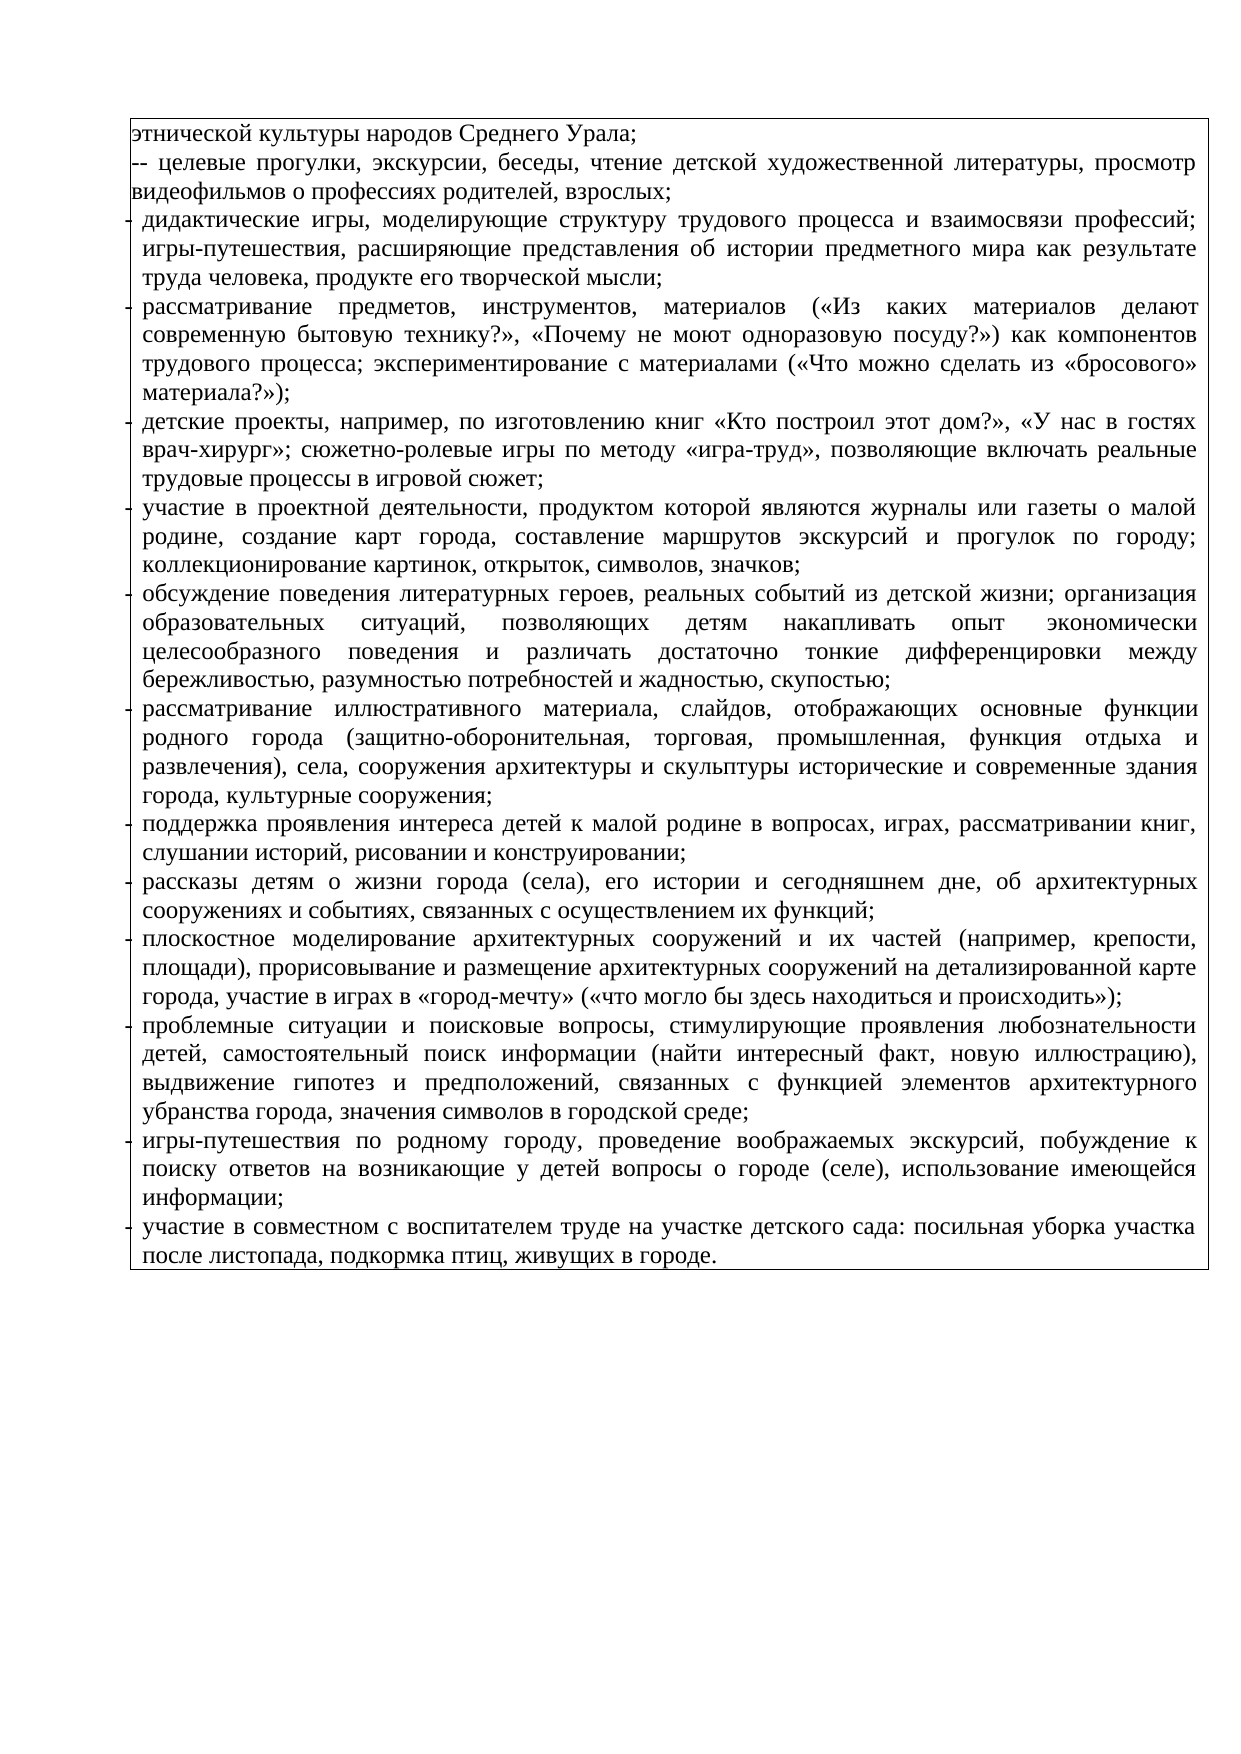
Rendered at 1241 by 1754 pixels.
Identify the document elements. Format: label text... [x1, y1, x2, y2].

table_header этнической культуры народов Среднего Урала; -- целевые прогулки, экскурсии, беседы, чтение детской художественной литературы, просмотр видеофильмов о профессиях родителей, взрослых; дидактические игры, моделирующие структуру трудового процесса и взаимосвязи профессий; игры-путешествия, расширяющие представления об истории предметного мира как результате труда человека, продукте его творческой мысли; рассматривание предметов, инструментов, материалов («Из каких материалов делают современную бытовую технику?», «Почему не моют одноразовую посуду?») как компонентов трудового процесса; экспериментирование с материалами («Что можно сделать из «бросового» материала?»); детские проекты, например, по изготовлению книг «Кто построил этот дом?», «У нас в гостях врач-хирург»; сюжетно-ролевые игры по методу «игра-труд», позволяющие включать реальные трудовые процессы в игровой сюжет; участие в проектной деятельности, продуктом которой являются журналы или газеты о малой родине, создание карт города, составление маршрутов экскурсий и прогулок по городу; коллекционирование картинок, открыток, символов, значков; обсуждение поведения литературных героев, реальных событий из детской жизни; организация образовательных ситуаций, позволяющих детям накапливать опыт экономически целесообразного поведения и различать достаточно тонкие дифференцировки между бережливостью, разумностью потребностей и жадностью, скупостью; рассматривание иллюстративного материала, слайдов, отображающих основные функции родного города (защитно-оборонительная, торговая, промышленная, функция отдыха и развлечения), села, сооружения архитектуры и скульптуры исторические и современные здания города, культурные сооружения; поддержка проявления интереса детей к малой родине в вопросах, играх, рассматривании книг, слушании историй, рисовании и конструировании; рассказы детям о жизни города (села), его истории и сегодняшнем дне, об архитектурных сооружениях и событиях, связанных с осуществлением их функций; плоскостное моделирование архитектурных сооружений и их частей (например, крепости, площади), прорисовывание и размещение архитектурных сооружений на детализированной карте города, участие в играх в «город-мечту» («что могло бы здесь находиться и происходить»); проблемные ситуации и поисковые вопросы, стимулирующие проявления любознательности детей, самостоятельный поиск информации (найти интересный факт, новую иллюстрацию), выдвижение гипотез и предположений, связанных с функцией элементов архитектурного убранства города, значения символов в городской среде; игры-путешествия по родному городу, проведение воображаемых экскурсий, побуждение к поиску ответов на возникающие у детей вопросы о городе (селе), использование имеющейся информации; участие в совместном с воспитателем труде на участке детского сада: посильная уборка участка после листопада, подкормка птиц, живущих в городе. [131, 119, 1208, 1268]
